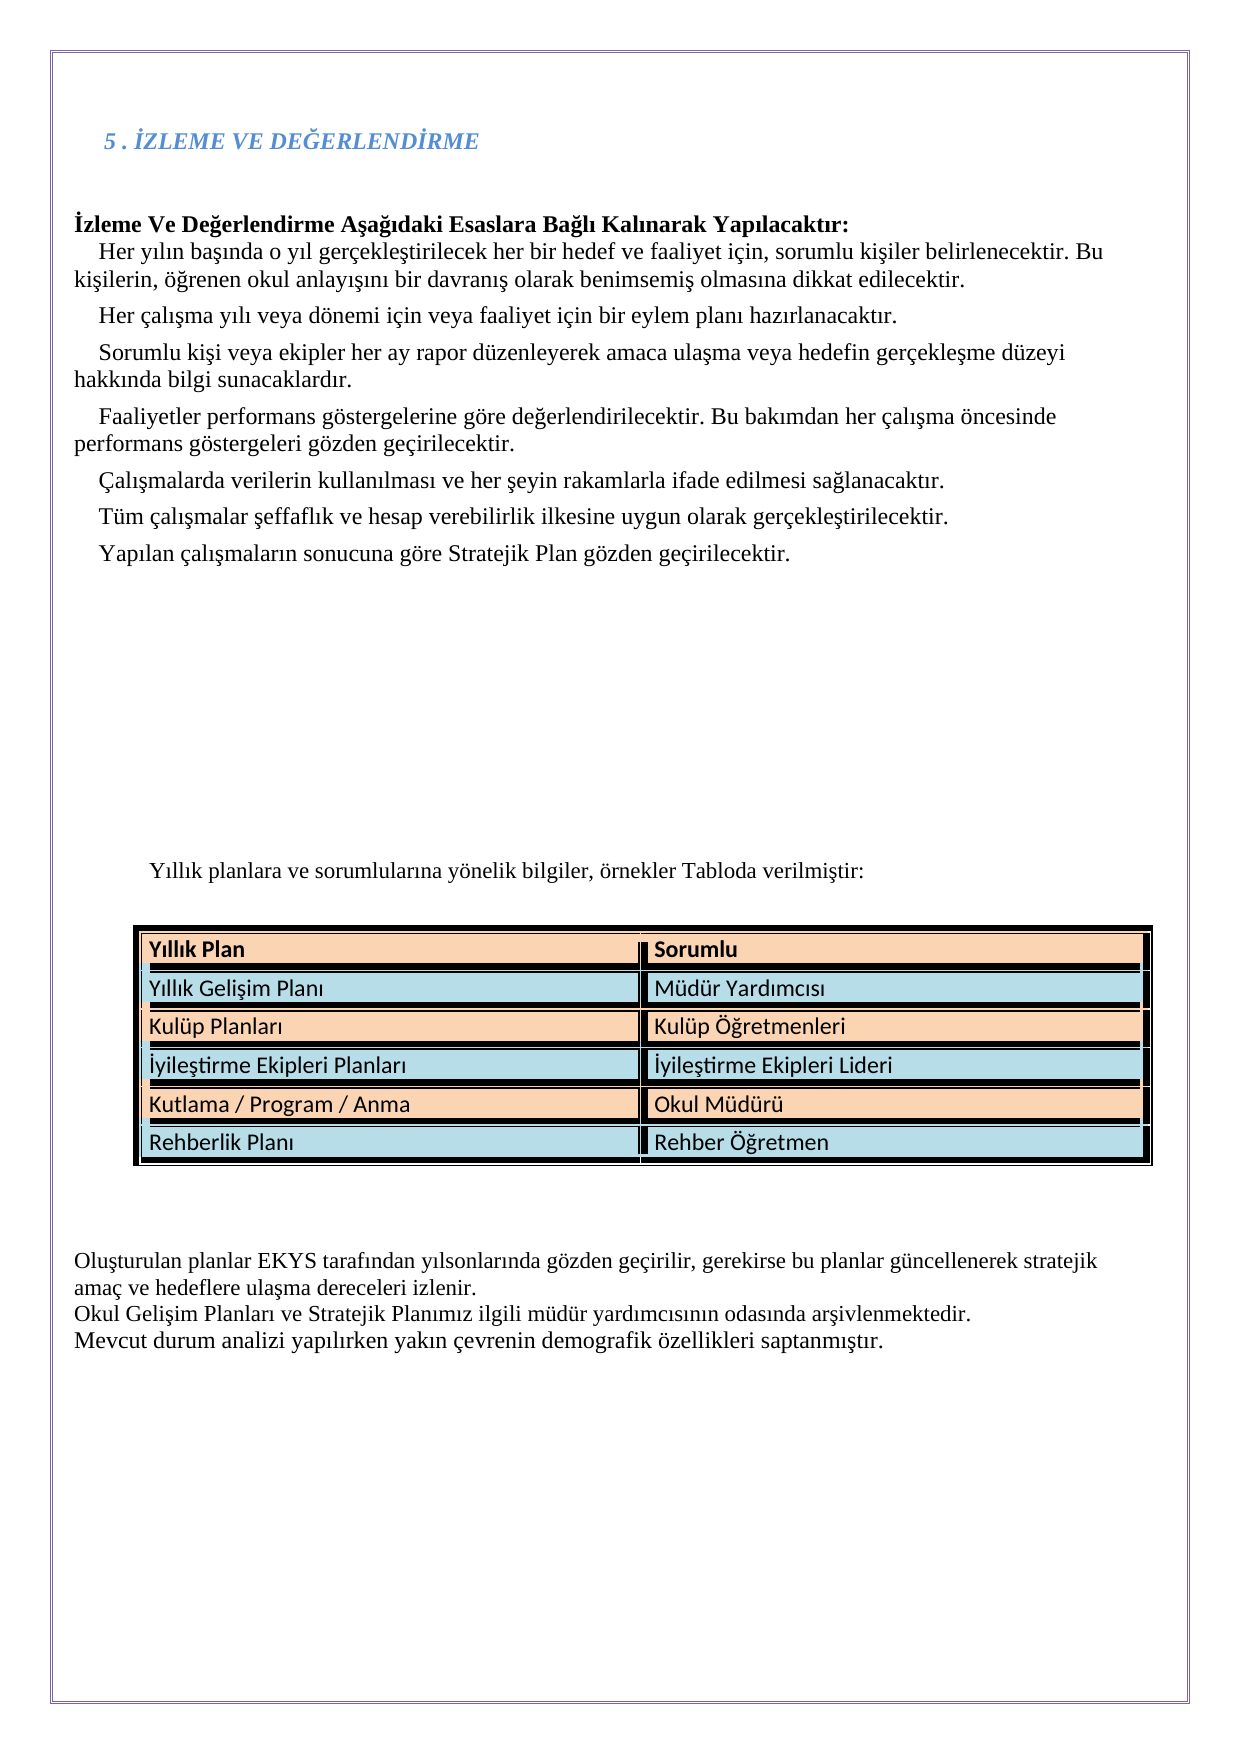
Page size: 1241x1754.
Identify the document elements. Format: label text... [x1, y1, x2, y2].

text  Tüm çalışmalar şeffaflık ve hesap verebilirlik ilkesine uygun olarak gerçekleştirilecektir. [74, 502, 1137, 530]
list Yıllık planlara ve sorumlularına yönelik bilgiler, örnekler Tabloda verilmiştir: [149, 858, 1137, 884]
text  Faaliyetler performans göstergelerine göre değerlendirilecektir. Bu bakımdan her çalışma öncesinde performans göstergeleri gözden geçirilecektir. [74, 402, 1137, 457]
text 5 . İZLEME VE DEĞERLENDİRME [74, 127, 1137, 154]
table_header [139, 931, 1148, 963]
text  Sorumlu kişi veya ekipler her ay rapor düzenleyerek amaca ulaşma veya hedefin gerçekleşme düzeyi hakkında bilgi sunacaklardır. [74, 338, 1137, 393]
text  Her çalışma yılı veya dönemi için veya faaliyet için bir eylem planı hazırlanacaktır. [74, 301, 1137, 329]
text İzleme Ve Değerlendirme Aşağıdaki Esaslara Bağlı Kalınarak Yapılacaktır: [74, 210, 1137, 237]
text  Her yılın başında o yıl gerçekleştirilecek her bir hedef ve faaliyet için, sorumlu kişiler belirlenecektir. Bu kişilerin, öğrenen okul anlayışını bir davranış olarak benimsemiş olmasına dikkat edilecektir. [74, 237, 1137, 292]
text  Yapılan çalışmaların sonucuna göre Stratejik Plan gözden geçirilecektir. [74, 539, 1137, 566]
text Mevcut durum analizi yapılırken yakın çevrenin demografik özellikleri saptanmıştır. [74, 1326, 1137, 1354]
text Oluşturulan planlar EKYS tarafından yılsonlarında gözden geçirilir, gerekirse bu planlar güncellenerek stratejik amaç ve hedeflere ulaşma dereceleri izlenir. [74, 1247, 1137, 1300]
text Okul Gelişim Planları ve Stratejik Planımız ilgili müdür yardımcısının odasında arşivlenmektedir. [74, 1300, 1137, 1326]
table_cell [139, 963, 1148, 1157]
text  Çalışmalarda verilerin kullanılması ve her şeyin rakamlarla ifade edilmesi sağlanacaktır. [74, 466, 1137, 493]
